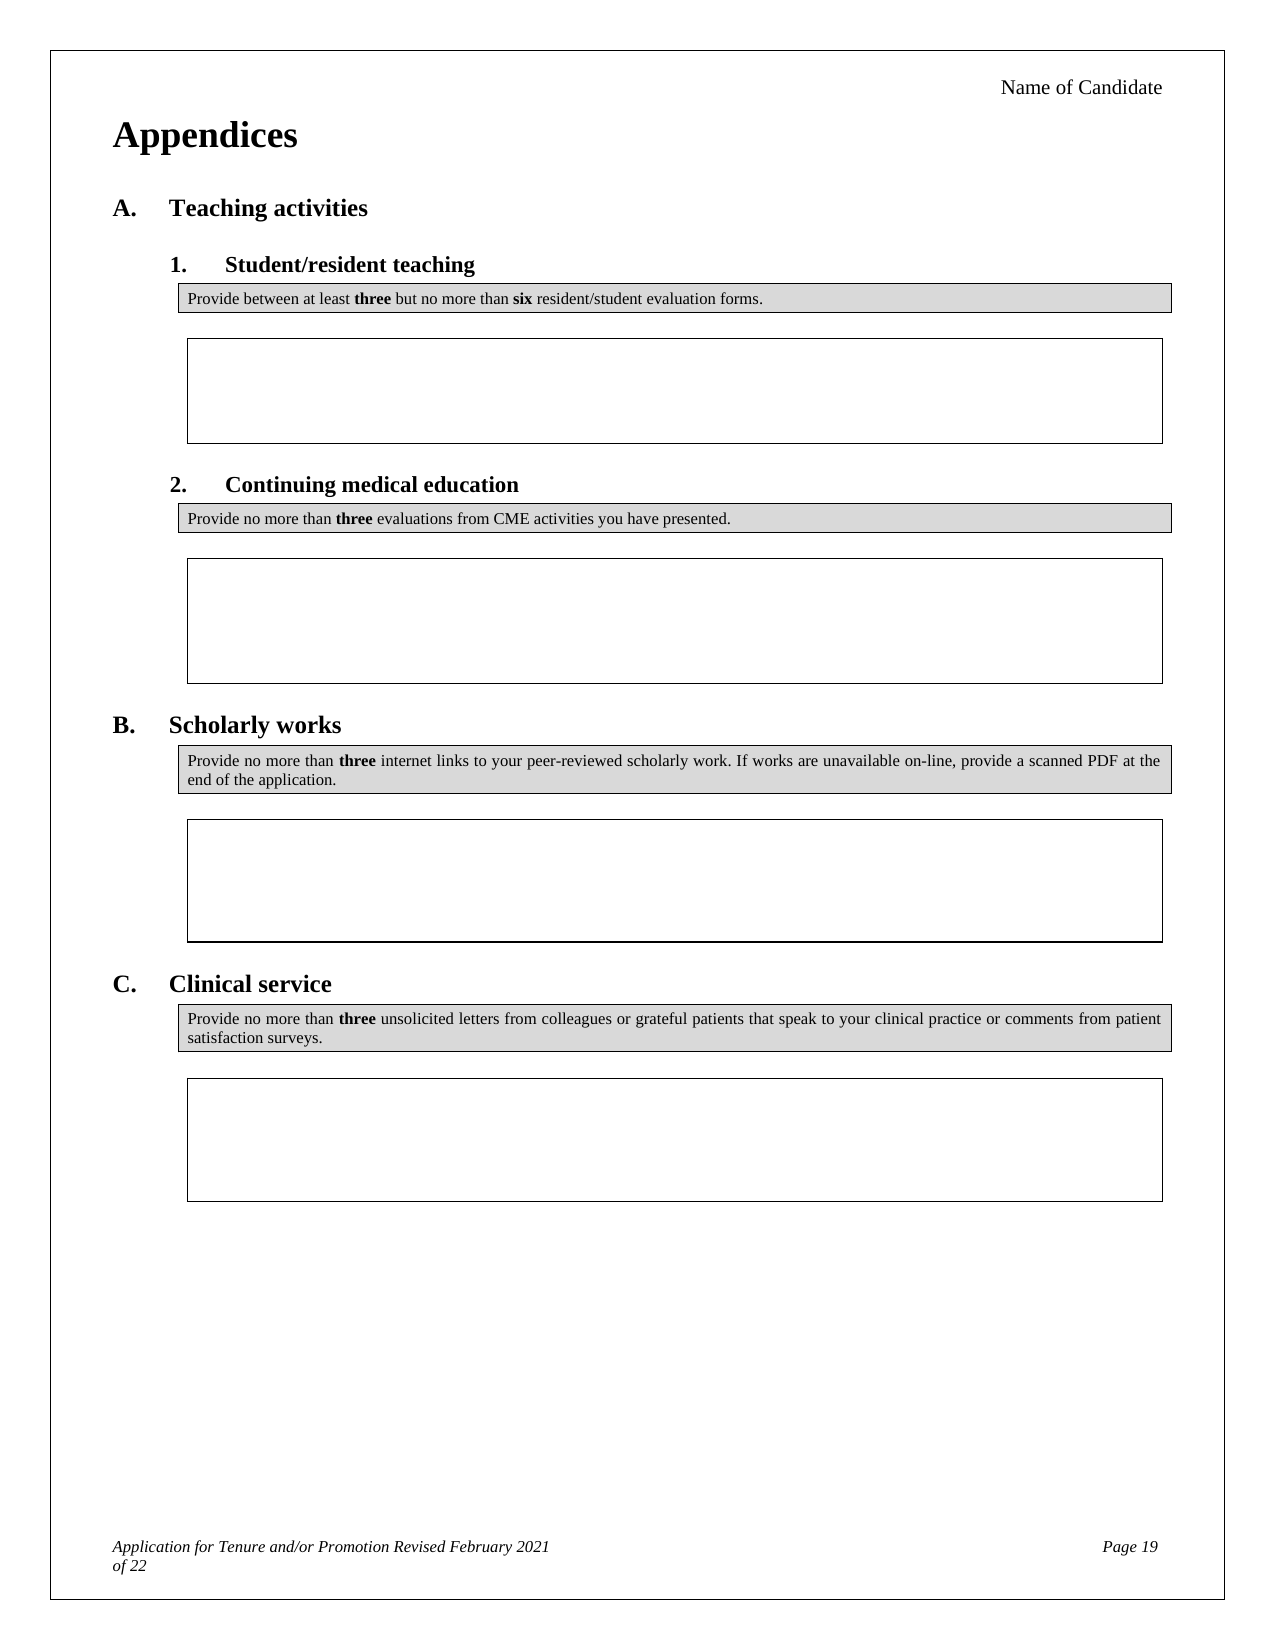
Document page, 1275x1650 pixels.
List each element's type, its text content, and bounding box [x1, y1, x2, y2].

text Provide between at least three but no more than six resident/student evaluation forms. [179, 284, 1171, 312]
table_header [188, 339, 1162, 443]
table_header [188, 820, 1162, 941]
text 1. Student/resident teaching [169, 251, 1162, 277]
text Provide no more than three unsolicited letters from colleagues or grateful patients that speak to your clinical practice or comments from patient satisfaction surveys. [179, 1005, 1171, 1051]
subtitle C. Clinical service [112, 969, 1162, 997]
table_header [188, 1079, 1162, 1201]
subtitle B. Scholarly works [112, 710, 1162, 739]
text 2. Continuing medical education [169, 471, 1162, 497]
subtitle A. Teaching activities [112, 193, 1162, 222]
text Provide no more than three evaluations from CME activities you have presented. [179, 504, 1171, 532]
text Provide no more than three internet links to your peer-reviewed scholarly work. If works are unavailable on-line, provide a scanned PDF at the end of the application. [179, 746, 1171, 793]
subtitle Appendices [112, 112, 1162, 156]
table_header [188, 559, 1162, 683]
